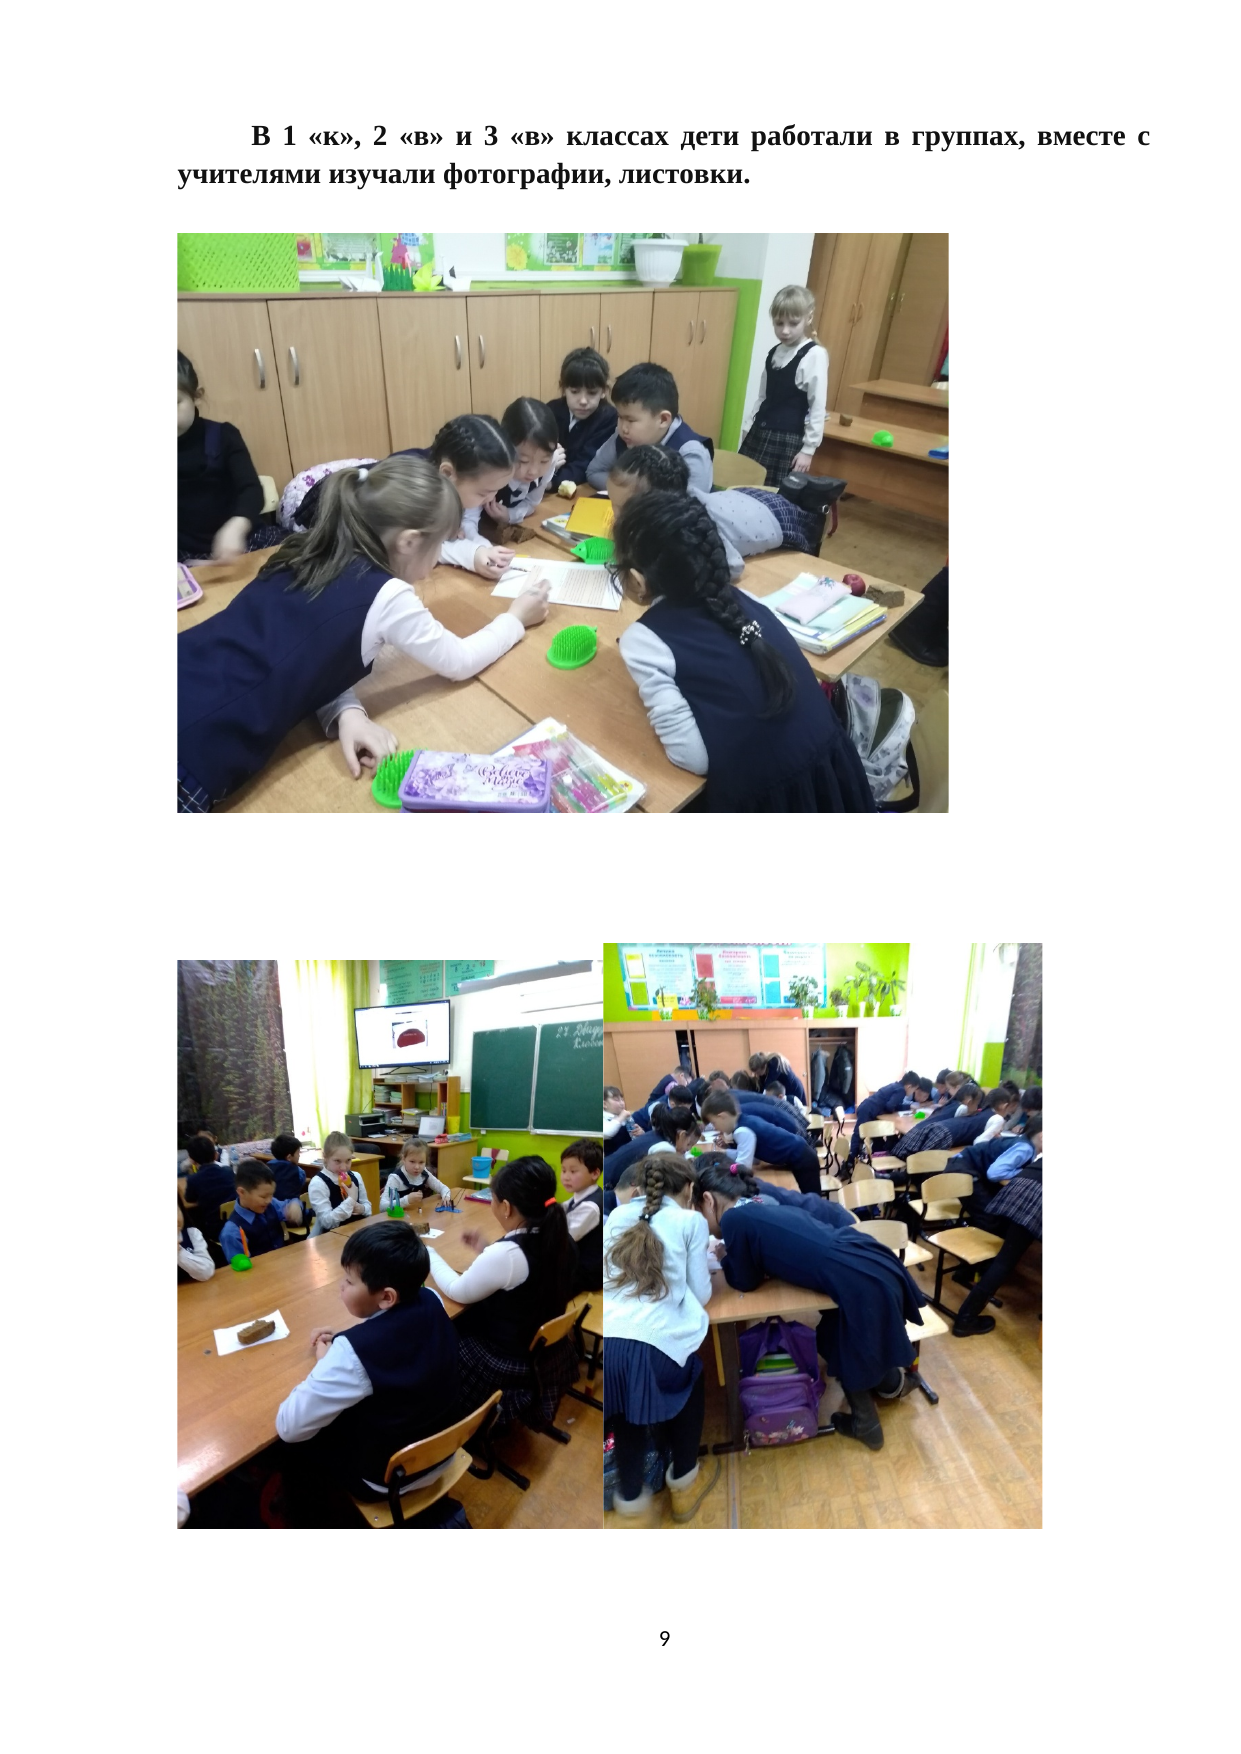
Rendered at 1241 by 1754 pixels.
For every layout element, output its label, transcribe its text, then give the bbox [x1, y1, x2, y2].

picture [177, 233, 949, 813]
picture [177, 943, 1043, 1529]
text В 1 «к», 2 «в» и 3 «в» классах дети работали в группах, вместе с учителями изучали фотографии, листовки. [177, 118, 1152, 190]
